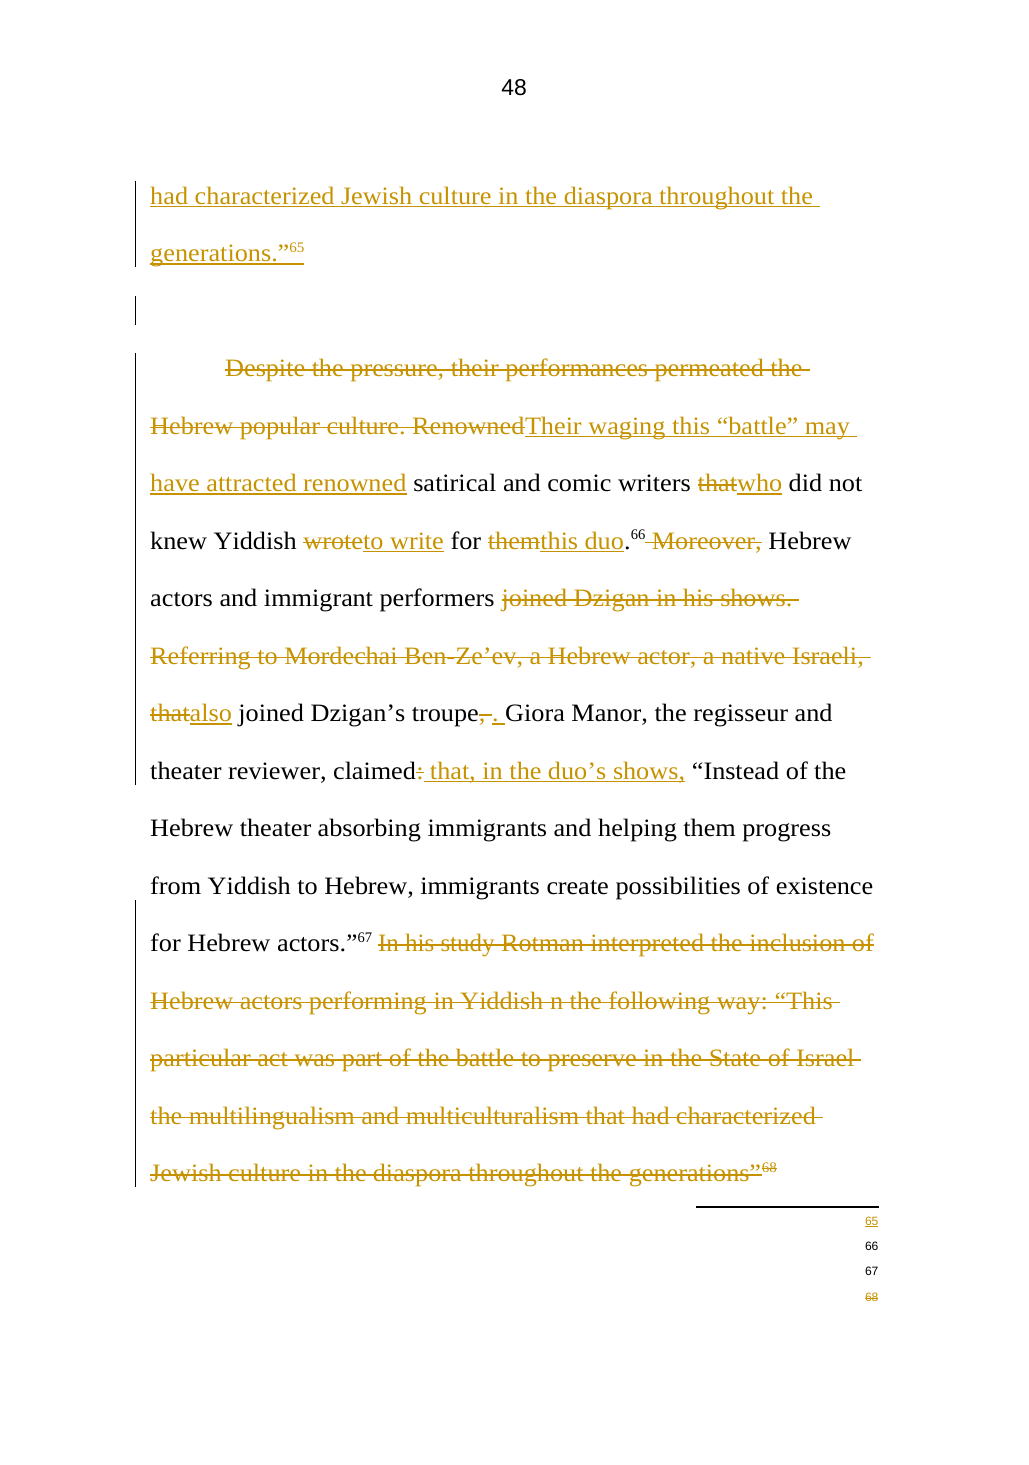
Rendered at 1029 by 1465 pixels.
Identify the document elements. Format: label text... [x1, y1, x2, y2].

text satirical and comic writers did not knew Yiddish for . Hebrew actors and immigrant performers joined Dzigan’s troupeGiora Manor, the regisseur and theater reviewer, claimed “Instead of the Hebrew theater absorbing immigrants and helping them progress from Yiddish to Hebrew, immigrants create possibilities of existence for Hebrew actors.” [150, 353, 878, 1187]
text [150, 181, 878, 267]
